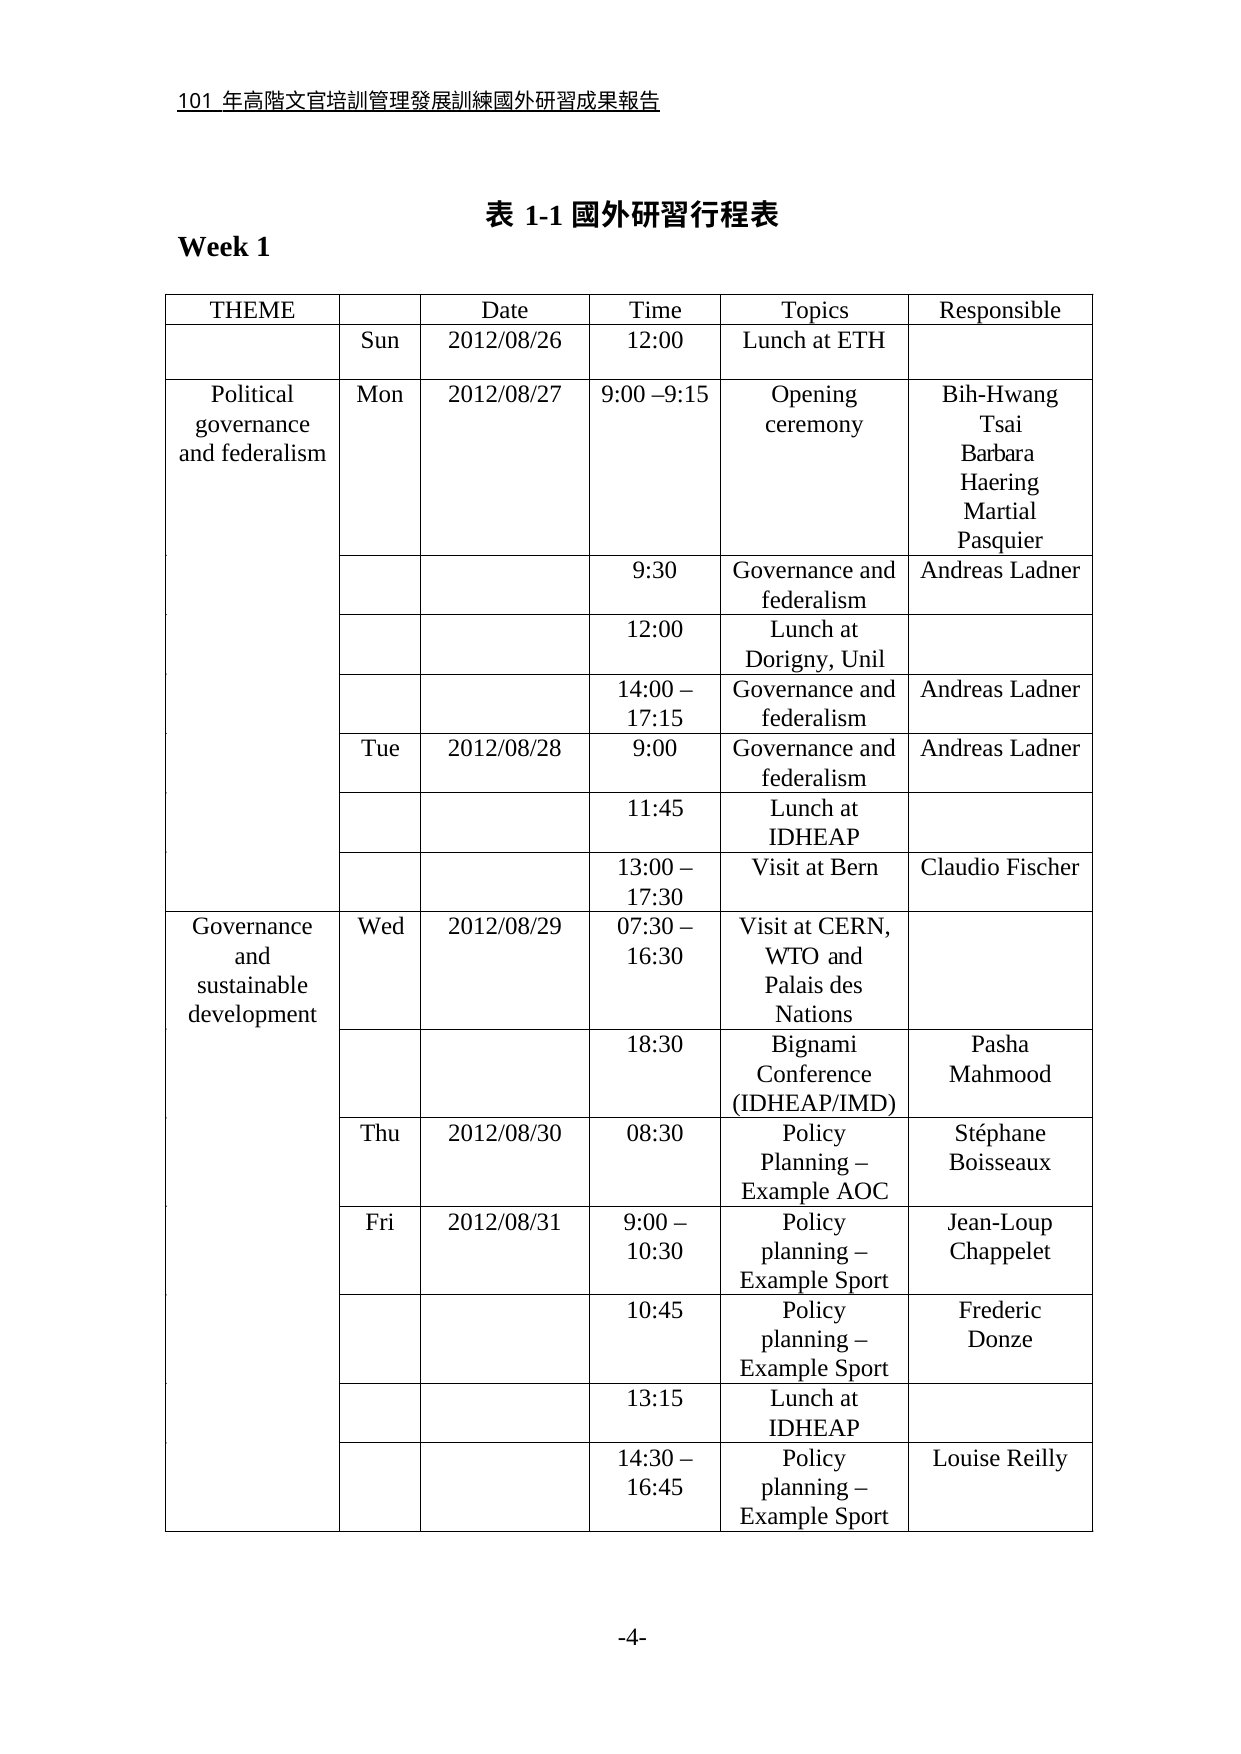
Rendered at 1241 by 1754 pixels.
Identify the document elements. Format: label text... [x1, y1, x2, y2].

table_cell [166, 325, 339, 378]
table_cell [340, 1443, 420, 1531]
table_cell Frederic Donze [909, 1295, 1092, 1383]
table_cell 12:00 [590, 615, 720, 673]
table_cell Policy planning – Example Sport [721, 1207, 908, 1294]
table_header Date [421, 295, 589, 324]
table_cell Stéphane Boisseaux [909, 1118, 1092, 1206]
table_cell [340, 675, 420, 733]
table_cell 08:30 [590, 1118, 720, 1206]
table_cell 2012/08/27 [421, 380, 589, 555]
table_cell Bignami Conference (IDHEAP/IMD) [721, 1030, 908, 1117]
table_cell Louise Reilly [909, 1443, 1092, 1531]
table_header [340, 295, 420, 324]
table_cell Lunch at IDHEAP [721, 1384, 908, 1442]
table_header Responsible [909, 295, 1092, 324]
table_cell Pasha Mahmood [909, 1030, 1092, 1117]
table_cell [909, 793, 1092, 852]
table_header Topics [721, 295, 908, 324]
table_cell [909, 615, 1092, 673]
table_cell 9:30 [590, 556, 720, 614]
table_cell Opening ceremony [721, 380, 908, 555]
table_cell Thu [340, 1118, 420, 1206]
table_cell [421, 1030, 589, 1117]
table_cell Governance and federalism [721, 556, 908, 614]
table_cell [421, 1295, 589, 1383]
text -4- [618, 1622, 1015, 1651]
text 表1-1 國外研習行程表Week 1 [177, 200, 779, 262]
table_cell 14:30 – 16:45 [590, 1443, 720, 1531]
table_cell Lunch at IDHEAP [721, 793, 908, 852]
table_cell [421, 1384, 589, 1442]
table_cell Andreas Ladner [909, 675, 1092, 733]
table_cell [909, 1384, 1092, 1442]
table_cell [340, 1030, 420, 1117]
table_cell 18:30 [590, 1030, 720, 1117]
table_cell Andreas Ladner [909, 734, 1092, 792]
table_cell 2012/08/30 [421, 1118, 589, 1206]
table_cell Policy planning – Example Sport [721, 1443, 908, 1531]
table_cell [340, 1295, 420, 1383]
table_cell Lunch at Dorigny, Unil [721, 615, 908, 673]
table_cell Policy Planning – Example AOC [721, 1118, 908, 1206]
table_cell Jean-Loup Chappelet [909, 1207, 1092, 1294]
table_cell [340, 556, 420, 614]
table_cell Visit at CERN, WTO and Palais des Nations [721, 912, 908, 1028]
table_cell Governance and sustainable development [166, 912, 339, 1531]
table_cell [421, 675, 589, 733]
table_cell [421, 1443, 589, 1531]
table_cell Lunch at ETH [721, 325, 908, 378]
table_cell Visit at Bern [721, 853, 908, 911]
table_cell Mon [340, 380, 420, 555]
table_cell 11:45 [590, 793, 720, 852]
table_cell [909, 912, 1092, 1028]
table_cell [340, 793, 420, 852]
table_cell Claudio Fischer [909, 853, 1092, 911]
table_cell [340, 615, 420, 673]
table_cell 14:00 – 17:15 [590, 675, 720, 733]
table_cell [909, 325, 1092, 378]
table_cell Policy planning – Example Sport [721, 1295, 908, 1383]
table_cell 10:45 [590, 1295, 720, 1383]
table_cell 2012/08/26 [421, 325, 589, 378]
table_header THEME [166, 295, 339, 324]
table_cell 2012/08/28 [421, 734, 589, 792]
table_cell [421, 853, 589, 911]
table_cell [340, 853, 420, 911]
table_cell 13:00 – 17:30 [590, 853, 720, 911]
table_cell [340, 1384, 420, 1442]
table_cell 13:15 [590, 1384, 720, 1442]
table_cell 9:00 –9:15 [590, 380, 720, 555]
table_cell 07:30 – 16:30 [590, 912, 720, 1028]
table_cell Sun [340, 325, 420, 378]
table_cell 9:00 – 10:30 [590, 1207, 720, 1294]
table_cell 2012/08/29 [421, 912, 589, 1028]
table_cell [421, 615, 589, 673]
table_cell Andreas Ladner [909, 556, 1092, 614]
table_cell 12:00 [590, 325, 720, 378]
table_cell 9:00 [590, 734, 720, 792]
table_cell 2012/08/31 [421, 1207, 589, 1294]
table_cell Political governance and federalism [166, 380, 339, 911]
table_cell Fri [340, 1207, 420, 1294]
table_cell Governance and federalism [721, 675, 908, 733]
text 101年高階文官培訓管理發展訓練國外研習成果報告 [177, 87, 1015, 113]
table_cell [421, 793, 589, 852]
table_cell Tue [340, 734, 420, 792]
table_cell Governance and federalism [721, 734, 908, 792]
table_header Time [590, 295, 720, 324]
table_cell Wed [340, 912, 420, 1028]
table_cell Bih-Hwang Tsai Barbara Haering Martial Pasquier [909, 380, 1092, 555]
table_cell [421, 556, 589, 614]
